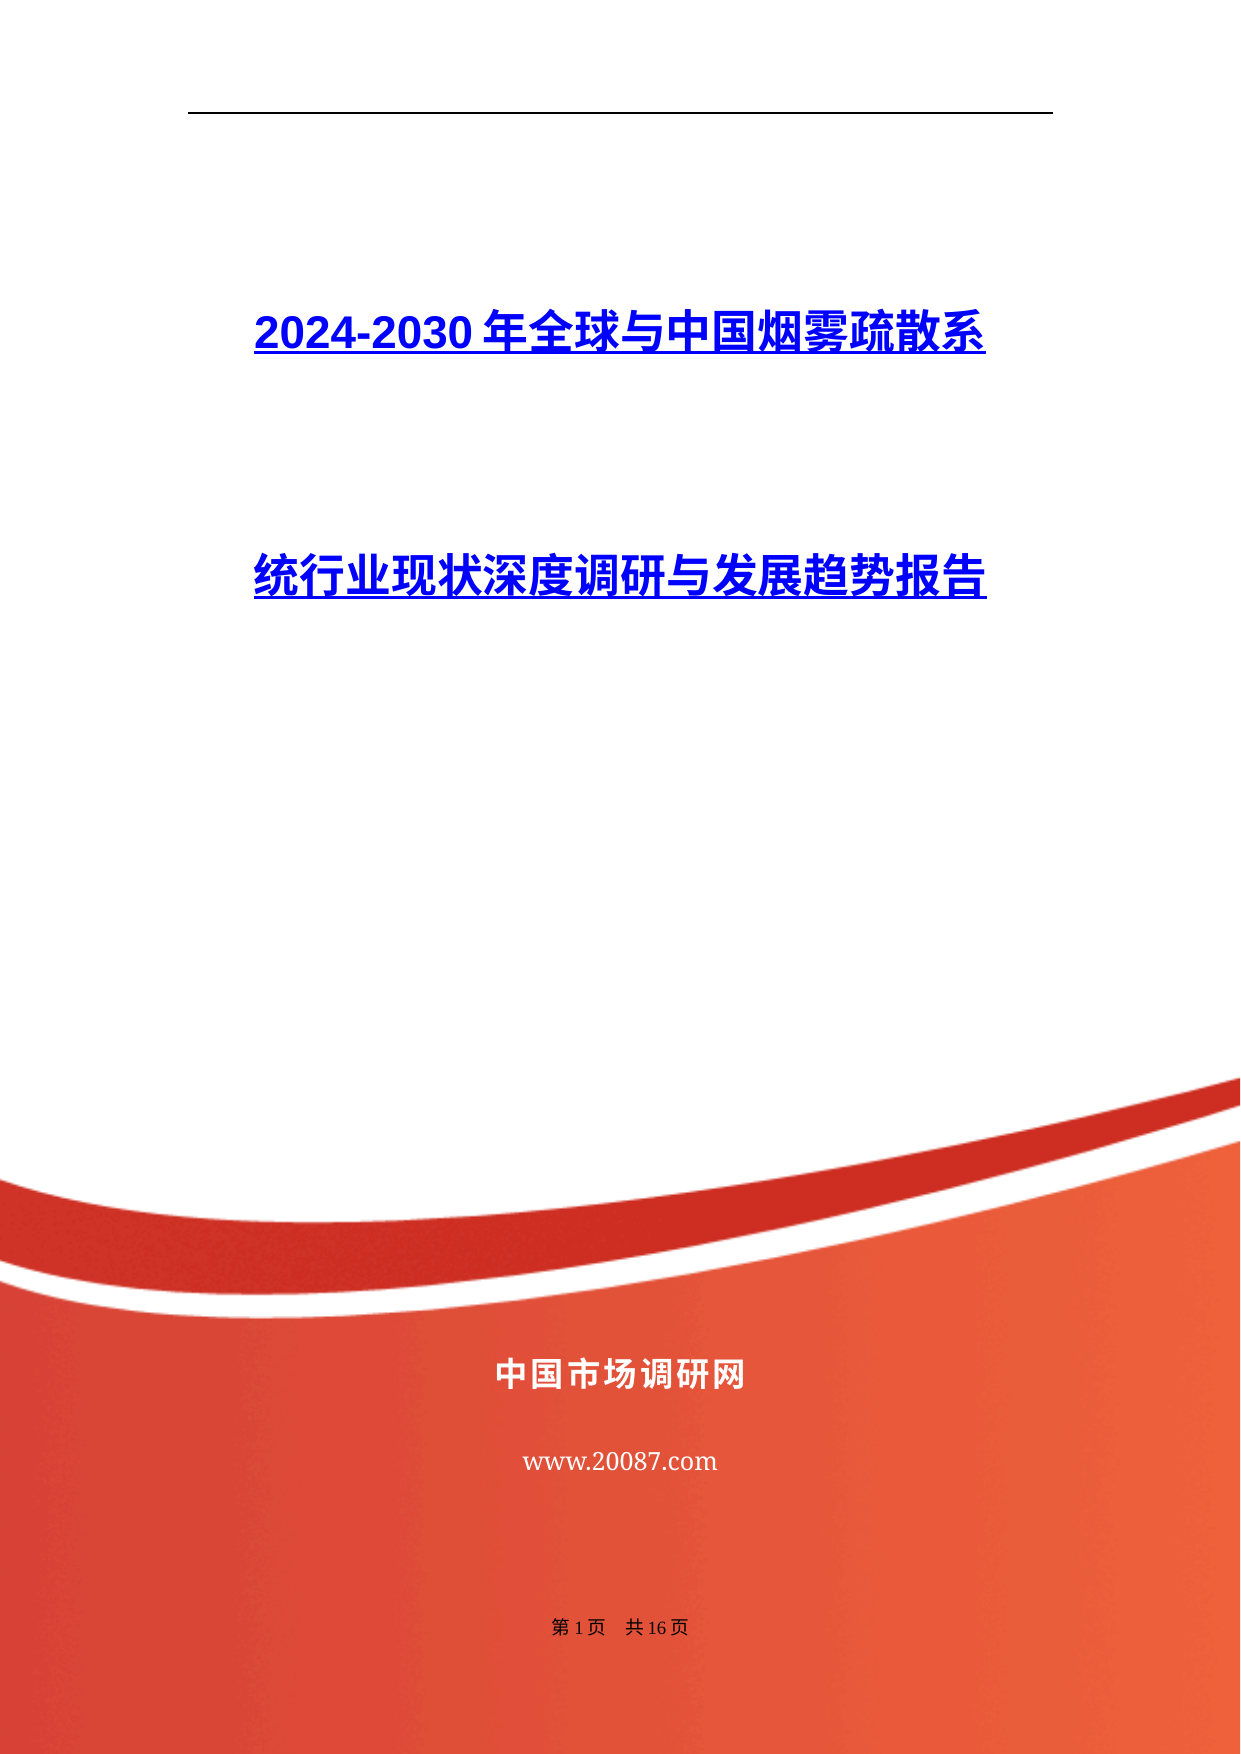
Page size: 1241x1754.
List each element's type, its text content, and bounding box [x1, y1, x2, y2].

table_header 2024-2030年全球与中国烟雾疏散系统行业现状深度调研与发展趋势报告 [188, 207, 1053, 773]
subtitle 中国市场调研网 [187, 1339, 1053, 1404]
text www.20087.com [187, 1428, 1053, 1493]
picture [0, 1006, 1241, 1754]
